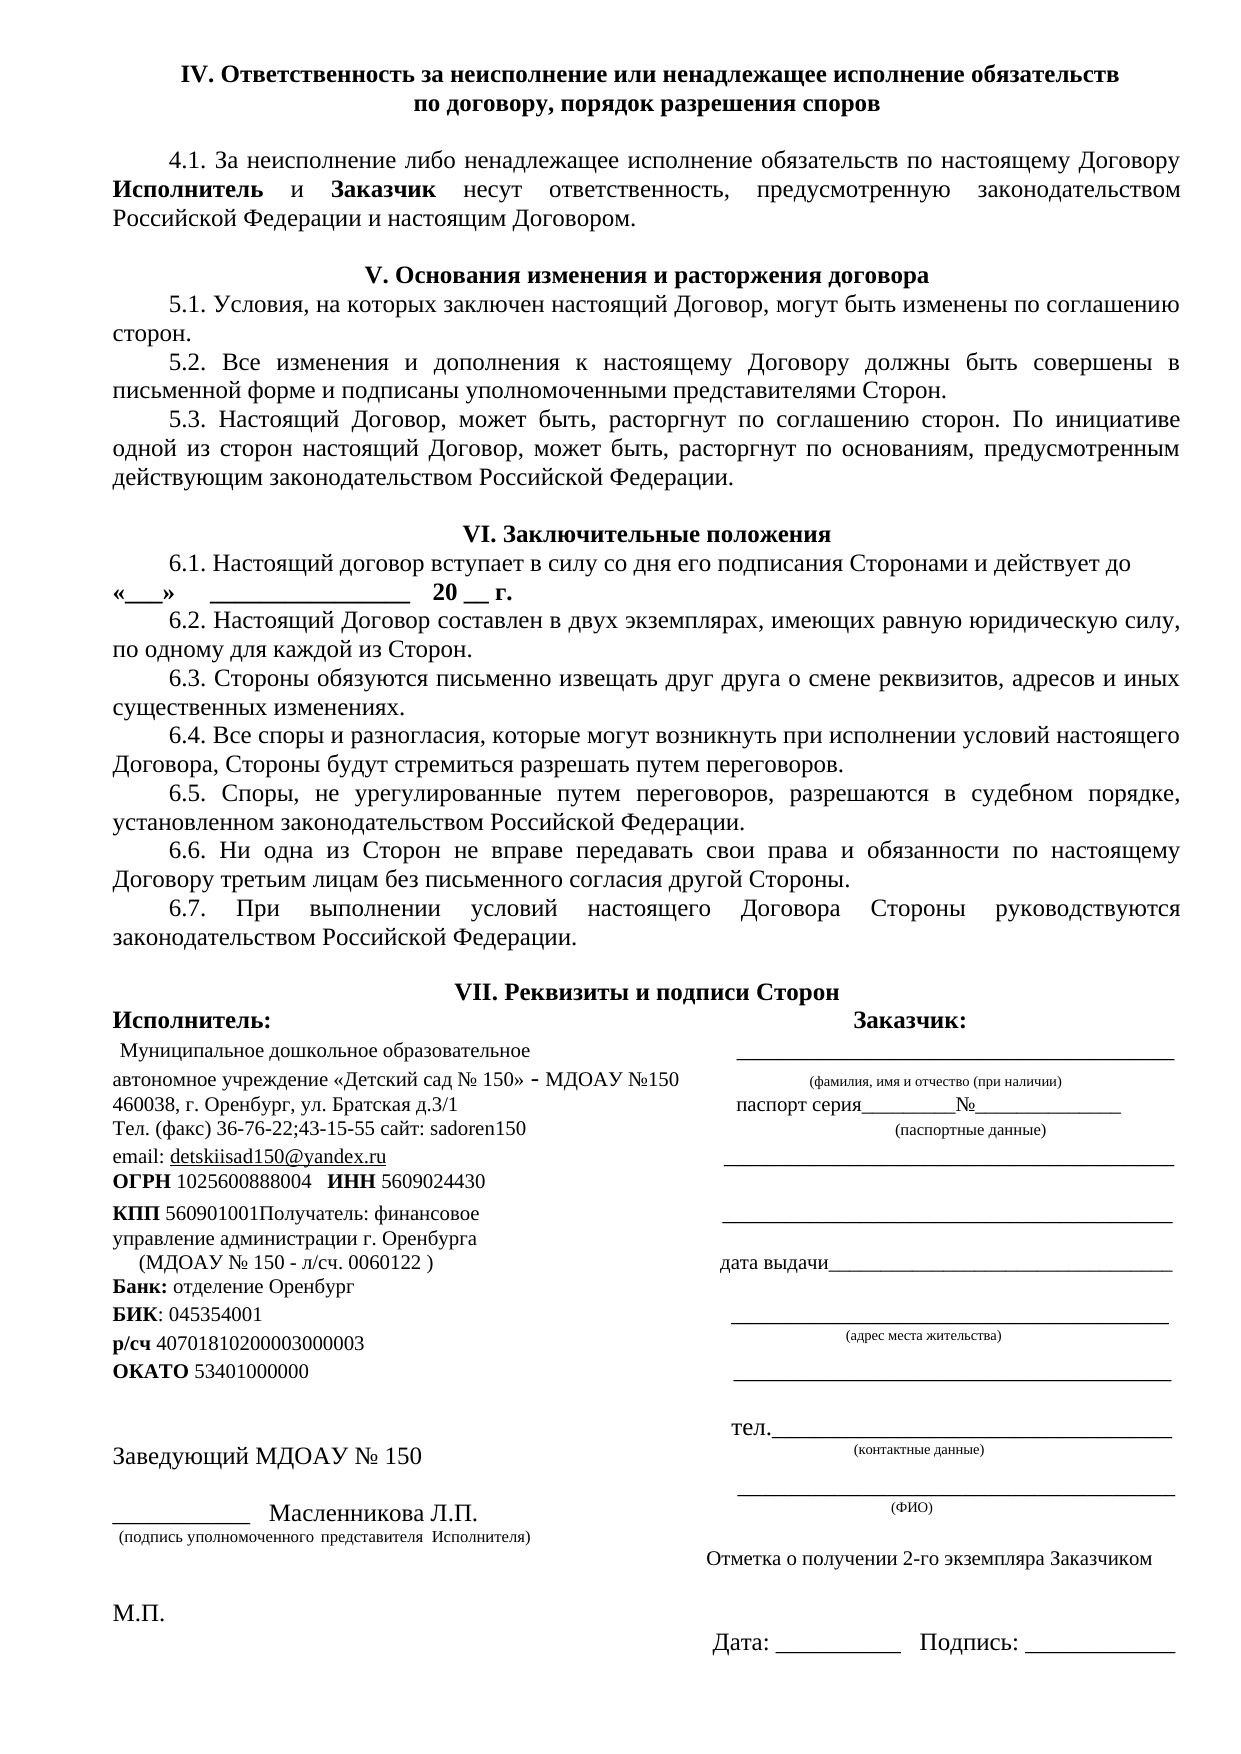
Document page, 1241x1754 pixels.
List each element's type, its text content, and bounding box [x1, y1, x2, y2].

text ОКАТО 53401000000 ___________________________________ [112, 1355, 1181, 1384]
list 6.5. Споры, не урегулированные путем переговоров, разрешаются в судебном порядке, установленном законодательством Российской Федерации. [112, 778, 1181, 835]
table_header ________________ [199, 577, 421, 605]
text р/сч 40701810200003000003 (адрес места жительства) [112, 1327, 1181, 1355]
text Отметка о получении 2-го экземпляра Заказчиком [112, 1546, 1181, 1570]
text тел.________________________________ [112, 1412, 1181, 1441]
list IV. Ответственность за неисполнение или ненадлежащее исполнение обязательств [112, 59, 1181, 88]
table_header «___» [101, 577, 198, 605]
text 5.1. Условия, на которых заключен настоящий Договор, могут быть изменены по соглашению сторон. [112, 289, 1181, 347]
text 6.7. При выполнении условий настоящего Договора Стороны руководствуются законодательством Российской Федерации. [112, 893, 1181, 950]
table_header 20 __ г. [421, 577, 524, 605]
text email: detskiisad150@yandex.ru ____________________________________ [112, 1140, 1181, 1169]
text Заведующий МДОАУ № 150 (контактные данные) [112, 1441, 1181, 1470]
text (МДОАУ № 150 - л/сч. 0060122 ) дата выдачи_________________________________ [112, 1250, 1181, 1274]
text 6.2. Настоящий Договор составлен в двух экземплярах, имеющих равную юридическую силу, по одному для каждой из Сторон. [112, 605, 1181, 663]
text 4.1. За неисполнение либо ненадлежащее исполнение обязательств по настоящему Договору Исполнитель и Заказчик несут ответственность, предусмотренную законодательством Российской Федерации и настоящим Договором. [112, 145, 1181, 232]
text 5.3. Настоящий Договор, может быть, расторгнут по соглашению сторон. По инициативе одной из сторон настоящий Договор, может быть, расторгнут по основаниям, предусмотренным действующим законодательством Российской Федерации. [112, 404, 1181, 490]
text Банк: отделение Оренбург [112, 1274, 1181, 1298]
text Тел. (факс) 36-76-22;43-15-55 сайт: sadoren150 (паспортные данные) [112, 1116, 1181, 1140]
text Дата: __________ Подпись: ____________ [112, 1627, 1181, 1656]
text М.П. [112, 1598, 1181, 1627]
text 460038, г. Оренбург, ул. Братская д.3/1 паспорт серия_________№______________ [112, 1092, 1181, 1116]
text 6.4. Все споры и разногласия, которые могут возникнуть при исполнении условий настоящего Договора, Стороны будут стремиться разрешать путем переговоров. [112, 720, 1181, 778]
text управление администрации г. Оренбурга [112, 1226, 1181, 1250]
list V. Основания изменения и расторжения договора [112, 260, 1181, 289]
text Муниципальное дошкольное образовательное ___________________________________ [112, 1034, 1181, 1063]
text Исполнитель: Заказчик: [112, 1006, 1181, 1034]
text БИК: 045354001 ___________________________________ [112, 1298, 1181, 1327]
text 6.3. Стороны обязуются письменно извещать друг друга о смене реквизитов, адресов и иных существенных изменениях. [112, 663, 1181, 720]
text 6.1. Настоящий договор вступает в силу со дня его подписания Сторонами и действует до [112, 548, 1181, 577]
text КПП 560901001Получатель: финансовое ____________________________________ [112, 1197, 1181, 1226]
list VI. Заключительные положения [112, 519, 1181, 548]
list VII. Реквизиты и подписи Сторон [112, 977, 1181, 1006]
list по договору, порядок разрешения споров [112, 88, 1181, 117]
text автономное учреждение «Детский сад № 150» - МДОАУ №150 (фамилия, имя и отчество (при наличии) [112, 1063, 1181, 1092]
text (подпись уполномоченного представителя Исполнителя) [112, 1527, 1181, 1546]
text 5.2. Все изменения и дополнения к настоящему Договору должны быть совершены в письменной форме и подписаны уполномоченными представителями Сторон. [112, 347, 1181, 404]
text ОГРН 1025600888004 ИНН 5609024430 [112, 1169, 1181, 1193]
text ___________________________________ [112, 1470, 1181, 1498]
text 6.6. Ни одна из Сторон не вправе передавать свои права и обязанности по настоящему Договору третьим лицам без письменного согласия другой Стороны. [112, 835, 1181, 893]
text ___________ Масленникова Л.П. (ФИО) [112, 1498, 1181, 1527]
